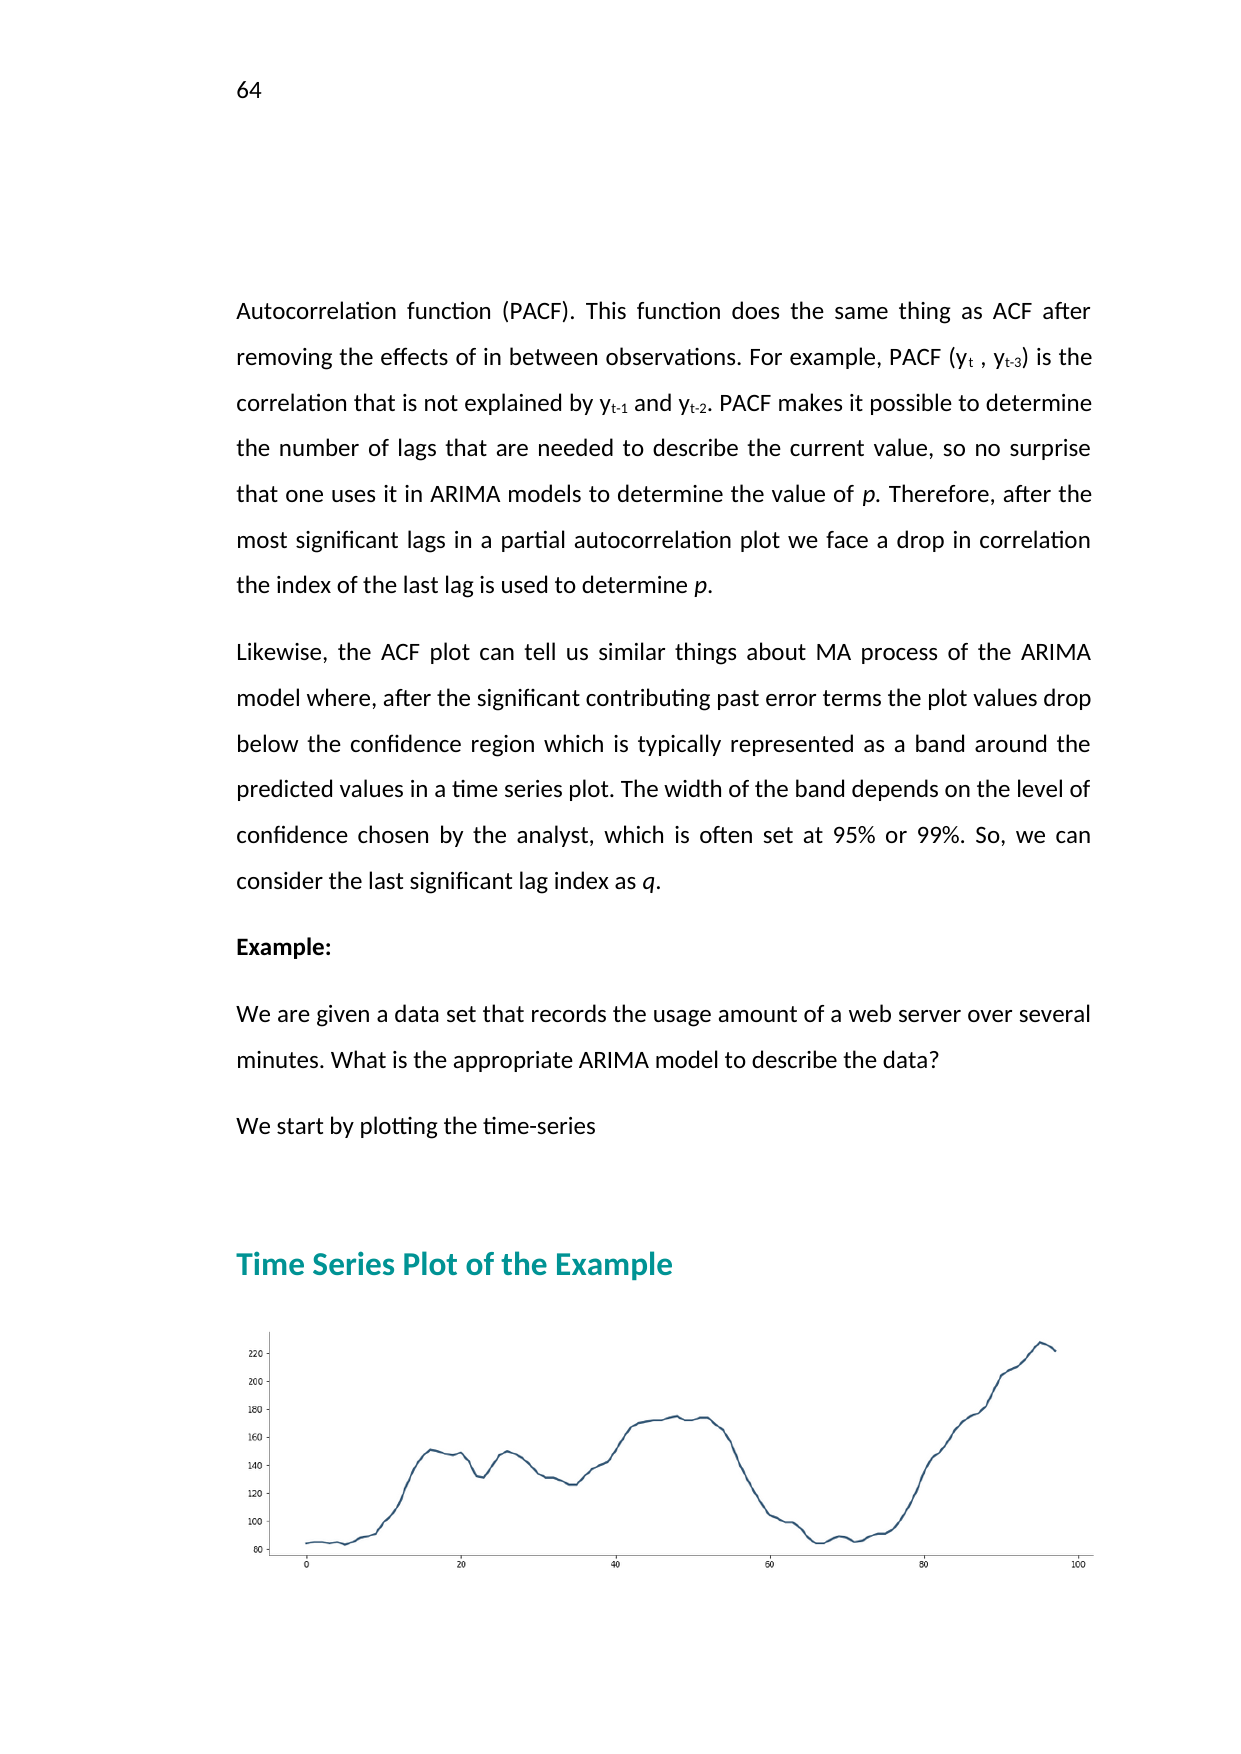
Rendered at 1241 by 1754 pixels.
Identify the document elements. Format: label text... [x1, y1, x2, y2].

text Likewise, the ACF plot can tell us similar things about MA process of the ARIMA model where, after the significant contributing past error terms the plot values drop below the confidence region which is typically represented as a band around the predicted values in a time series plot. The width of the band depends on the level of confidence chosen by the analyst, which is often set at 95% or 99%. So, we can consider the last significant lag index as q. [236, 636, 1092, 895]
text We start by plotting the time-series [236, 1110, 1092, 1141]
picture [236, 1325, 1100, 1576]
text Time Series Plot of the Example [236, 1243, 1092, 1284]
text We are given a data set that records the usage amount of a web server over several minutes. What is the appropriate ARIMA model to describe the data? [236, 998, 1092, 1074]
text Example: [236, 931, 1092, 962]
